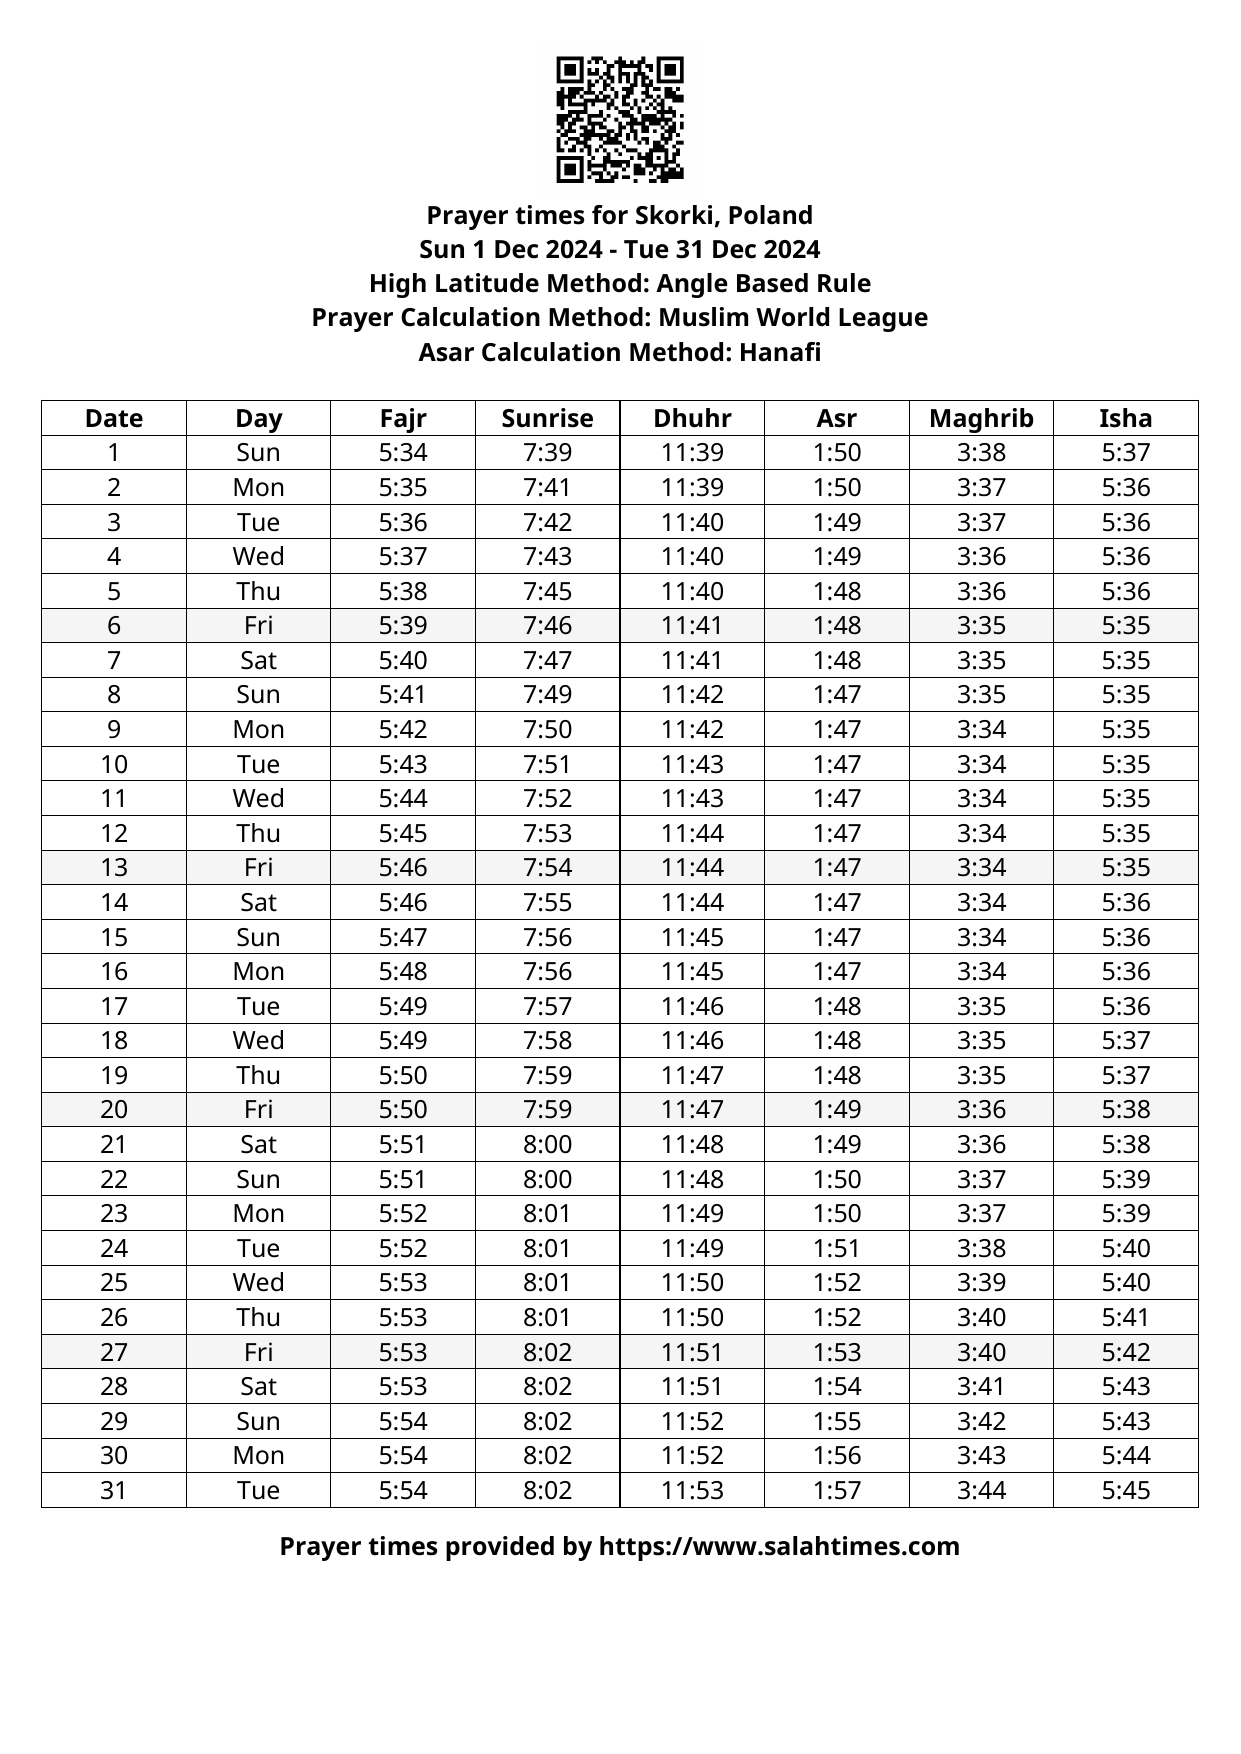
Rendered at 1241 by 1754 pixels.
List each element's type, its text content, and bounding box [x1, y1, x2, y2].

table_cell 3:40 [910, 1300, 1053, 1334]
table_cell 1:52 [765, 1300, 909, 1334]
table_cell Fri [187, 851, 330, 884]
table_cell 29 [42, 1404, 186, 1437]
table_cell 5:46 [331, 885, 475, 919]
table_cell 8:02 [476, 1335, 619, 1368]
table_cell 1:48 [765, 643, 909, 677]
table_cell 11:46 [621, 1024, 764, 1057]
table_cell 17 [42, 989, 186, 1022]
table_cell Fri [187, 1335, 330, 1368]
table_cell 10 [42, 747, 186, 780]
table_cell 5:37 [1054, 1058, 1198, 1092]
table_cell 5:51 [331, 1127, 475, 1161]
table_cell 3:35 [910, 643, 1053, 677]
table_cell Sat [187, 643, 330, 677]
table_cell 8:01 [476, 1196, 619, 1230]
table_cell 30 [42, 1439, 186, 1472]
table_cell 5:36 [1054, 470, 1198, 504]
table_cell 11:39 [621, 436, 764, 469]
table_cell 5:36 [1054, 574, 1198, 607]
text Prayer times for Skorki, Poland [42, 198, 1198, 232]
table_cell 3 [42, 505, 186, 538]
table_cell 1:55 [765, 1404, 909, 1437]
table_cell 5:38 [1054, 1127, 1198, 1161]
table_cell 24 [42, 1231, 186, 1264]
table_cell 11:48 [621, 1162, 764, 1195]
table_cell 5:36 [1054, 505, 1198, 538]
table_cell 5:54 [331, 1404, 475, 1437]
table_cell 1:47 [765, 747, 909, 780]
table_cell 11:43 [621, 781, 764, 815]
table_cell 1:48 [765, 574, 909, 607]
table_cell 3:35 [910, 1058, 1053, 1092]
table_cell 11:45 [621, 954, 764, 988]
table_cell 3:34 [910, 851, 1053, 884]
table_cell 13 [42, 851, 186, 884]
table_cell 7:55 [476, 885, 619, 919]
table_cell 5:38 [1054, 1093, 1198, 1126]
table_cell 11:44 [621, 851, 764, 884]
table_cell 3:34 [910, 781, 1053, 815]
table_cell 8:00 [476, 1127, 619, 1161]
table_cell 3:37 [910, 1162, 1053, 1195]
table_cell 3:37 [910, 1196, 1053, 1230]
table_cell 5:43 [1054, 1404, 1198, 1437]
table_cell 8:02 [476, 1473, 619, 1507]
table_cell 5:35 [1054, 851, 1198, 884]
table_cell 16 [42, 954, 186, 988]
table_cell 5:48 [331, 954, 475, 988]
table_cell 1:50 [765, 1162, 909, 1195]
text Prayer times provided by https://www.salahtimes.com [42, 1528, 1198, 1563]
table_header Day [187, 401, 330, 434]
table_cell 1:50 [765, 470, 909, 504]
table_cell 5:52 [331, 1231, 475, 1264]
table_cell Tue [187, 747, 330, 780]
table_cell 21 [42, 1127, 186, 1161]
table_cell 31 [42, 1473, 186, 1507]
table_cell 7:56 [476, 920, 619, 953]
table_header Date [42, 401, 186, 434]
table_cell 5:35 [1054, 781, 1198, 815]
table_cell 3:43 [910, 1439, 1053, 1472]
table_cell 11:47 [621, 1093, 764, 1126]
table_cell 7:43 [476, 539, 619, 573]
table_cell 3:36 [910, 539, 1053, 573]
table_cell 25 [42, 1266, 186, 1299]
table_cell 3:34 [910, 747, 1053, 780]
table_cell 7:56 [476, 954, 619, 988]
table_cell 7:49 [476, 678, 619, 711]
table_cell 11:42 [621, 712, 764, 746]
table_cell Fri [187, 1093, 330, 1126]
table_cell 11:42 [621, 678, 764, 711]
table_cell 5:53 [331, 1266, 475, 1299]
table_cell 11:51 [621, 1369, 764, 1403]
table_cell 4 [42, 539, 186, 573]
table_cell 5:35 [1054, 678, 1198, 711]
table_cell 1:49 [765, 539, 909, 573]
table_cell 8:00 [476, 1162, 619, 1195]
table_cell 11:50 [621, 1300, 764, 1334]
table_cell 28 [42, 1369, 186, 1403]
table_cell Mon [187, 1439, 330, 1472]
table_cell Sat [187, 1127, 330, 1161]
table_cell 1:47 [765, 781, 909, 815]
table_cell 3:37 [910, 505, 1053, 538]
table_cell 5:35 [1054, 747, 1198, 780]
table_cell 3:35 [910, 1024, 1053, 1057]
table_cell 5:42 [331, 712, 475, 746]
table_cell 1:56 [765, 1439, 909, 1472]
table_cell 5:36 [1054, 920, 1198, 953]
table_cell 1:51 [765, 1231, 909, 1264]
table_cell 5:53 [331, 1300, 475, 1334]
table_cell 7:59 [476, 1058, 619, 1092]
table_cell Thu [187, 1058, 330, 1092]
table_cell 20 [42, 1093, 186, 1126]
table_cell 5:54 [331, 1473, 475, 1507]
table_cell 12 [42, 816, 186, 849]
table_cell 11:51 [621, 1335, 764, 1368]
table_cell 5:47 [331, 920, 475, 953]
table_cell Mon [187, 712, 330, 746]
table_cell Sun [187, 436, 330, 469]
table_cell Tue [187, 1231, 330, 1264]
table_cell Thu [187, 1300, 330, 1334]
table_cell 5:36 [1054, 954, 1198, 988]
table_cell 5:35 [1054, 609, 1198, 642]
table_cell Tue [187, 505, 330, 538]
table_cell 3:34 [910, 712, 1053, 746]
table_cell 5:35 [331, 470, 475, 504]
table_cell Fri [187, 609, 330, 642]
table_cell 11:41 [621, 609, 764, 642]
table_cell 11:39 [621, 470, 764, 504]
table_cell 5:53 [331, 1335, 475, 1368]
table_cell 5:36 [1054, 885, 1198, 919]
table_cell 5:52 [331, 1196, 475, 1230]
table_cell 7:47 [476, 643, 619, 677]
table_cell 27 [42, 1335, 186, 1368]
table_cell 5:41 [331, 678, 475, 711]
table_cell 3:35 [910, 609, 1053, 642]
table_cell 11:44 [621, 816, 764, 849]
table_cell 11:45 [621, 920, 764, 953]
table_cell 1:47 [765, 712, 909, 746]
table_cell 5:36 [1054, 539, 1198, 573]
table_cell 5:34 [331, 436, 475, 469]
table_cell 5:41 [1054, 1300, 1198, 1334]
table_cell 3:36 [910, 574, 1053, 607]
table_cell 26 [42, 1300, 186, 1334]
table_header Isha [1054, 401, 1198, 434]
table_cell 11:52 [621, 1404, 764, 1437]
table_cell 5:39 [1054, 1162, 1198, 1195]
table_cell 5:45 [1054, 1473, 1198, 1507]
table_cell 3:42 [910, 1404, 1053, 1437]
table_cell 7:41 [476, 470, 619, 504]
table_cell 5:50 [331, 1093, 475, 1126]
table_cell 5:40 [1054, 1231, 1198, 1264]
table_cell 5:40 [1054, 1266, 1198, 1299]
table_cell 8:02 [476, 1369, 619, 1403]
table_cell 1:48 [765, 1058, 909, 1092]
table_cell 3:35 [910, 989, 1053, 1022]
table_cell 7:51 [476, 747, 619, 780]
table_header Asr [765, 401, 909, 434]
table_cell Tue [187, 989, 330, 1022]
table_cell Wed [187, 1024, 330, 1057]
table_cell 2 [42, 470, 186, 504]
table_cell Sun [187, 920, 330, 953]
table_cell 7:53 [476, 816, 619, 849]
table_cell Thu [187, 574, 330, 607]
table_cell 1:48 [765, 989, 909, 1022]
table_cell 8:01 [476, 1231, 619, 1264]
table_cell Sun [187, 1162, 330, 1195]
table_cell 7:39 [476, 436, 619, 469]
table_cell 5 [42, 574, 186, 607]
table_cell 5:45 [331, 816, 475, 849]
table_cell Wed [187, 1266, 330, 1299]
table_cell 1:54 [765, 1369, 909, 1403]
table_cell 11:44 [621, 885, 764, 919]
table_header Fajr [331, 401, 475, 434]
table_cell 14 [42, 885, 186, 919]
text Sun 1 Dec 2024 - Tue 31 Dec 2024 [42, 232, 1198, 266]
table_cell 3:34 [910, 920, 1053, 953]
table_cell 5:37 [1054, 436, 1198, 469]
table_cell 5:42 [1054, 1335, 1198, 1368]
table_cell 15 [42, 920, 186, 953]
table_cell 3:41 [910, 1369, 1053, 1403]
table_cell Thu [187, 816, 330, 849]
table_cell 1:47 [765, 678, 909, 711]
table_cell Wed [187, 781, 330, 815]
table_cell 1:48 [765, 609, 909, 642]
table_cell 3:36 [910, 1127, 1053, 1161]
table_cell 11:41 [621, 643, 764, 677]
table_cell 5:35 [1054, 816, 1198, 849]
table_cell 1:48 [765, 1024, 909, 1057]
table_cell 6 [42, 609, 186, 642]
table_cell 5:37 [1054, 1024, 1198, 1057]
table_cell 1:47 [765, 885, 909, 919]
table_cell 5:37 [331, 539, 475, 573]
table_cell 19 [42, 1058, 186, 1092]
table_cell 23 [42, 1196, 186, 1230]
table_cell 3:34 [910, 885, 1053, 919]
table_cell 1:53 [765, 1335, 909, 1368]
table_cell 5:51 [331, 1162, 475, 1195]
table_cell 1:49 [765, 505, 909, 538]
table_cell 11:48 [621, 1127, 764, 1161]
table_cell 3:35 [910, 678, 1053, 711]
table_cell 11:53 [621, 1473, 764, 1507]
table_header Sunrise [476, 401, 619, 434]
table_cell 5:35 [1054, 712, 1198, 746]
table_cell 7:58 [476, 1024, 619, 1057]
table_cell 11:40 [621, 539, 764, 573]
table_cell 7 [42, 643, 186, 677]
table_cell 5:36 [1054, 989, 1198, 1022]
table_cell 11:52 [621, 1439, 764, 1472]
table_cell 11:50 [621, 1266, 764, 1299]
table_cell 1 [42, 436, 186, 469]
table_cell 1:47 [765, 816, 909, 849]
table_cell Sat [187, 1369, 330, 1403]
table_cell 5:44 [331, 781, 475, 815]
table_cell 5:39 [1054, 1196, 1198, 1230]
table_cell 1:52 [765, 1266, 909, 1299]
table_cell 8:01 [476, 1300, 619, 1334]
table_cell 7:46 [476, 609, 619, 642]
table_cell 5:53 [331, 1369, 475, 1403]
table_cell 5:35 [1054, 643, 1198, 677]
table_cell 7:50 [476, 712, 619, 746]
table_cell 5:49 [331, 1024, 475, 1057]
table_cell 11:46 [621, 989, 764, 1022]
text High Latitude Method: Angle Based Rule [42, 266, 1198, 300]
table_cell 3:40 [910, 1335, 1053, 1368]
table_cell 11:47 [621, 1058, 764, 1092]
table_cell 7:54 [476, 851, 619, 884]
table_cell 5:46 [331, 851, 475, 884]
table_cell 3:39 [910, 1266, 1053, 1299]
table_cell 5:54 [331, 1439, 475, 1472]
table_cell Sun [187, 1404, 330, 1437]
table_cell 1:47 [765, 954, 909, 988]
table_cell 11 [42, 781, 186, 815]
table_cell Mon [187, 954, 330, 988]
table_cell 22 [42, 1162, 186, 1195]
table_cell 1:57 [765, 1473, 909, 1507]
table_cell Mon [187, 470, 330, 504]
table_cell 7:45 [476, 574, 619, 607]
table_cell 1:50 [765, 436, 909, 469]
text Prayer Calculation Method: Muslim World League [42, 300, 1198, 334]
table_cell 1:50 [765, 1196, 909, 1230]
table_cell Wed [187, 539, 330, 573]
table_cell 3:34 [910, 816, 1053, 849]
table_cell 1:49 [765, 1127, 909, 1161]
table_cell 1:47 [765, 851, 909, 884]
table_cell 11:40 [621, 574, 764, 607]
table_cell 8 [42, 678, 186, 711]
table_cell 8:01 [476, 1266, 619, 1299]
table_cell 11:43 [621, 747, 764, 780]
table_cell 7:42 [476, 505, 619, 538]
table_cell 8:02 [476, 1404, 619, 1437]
table_cell 5:39 [331, 609, 475, 642]
table_cell 5:38 [331, 574, 475, 607]
table_cell 7:52 [476, 781, 619, 815]
table_cell 3:37 [910, 470, 1053, 504]
table_cell 18 [42, 1024, 186, 1057]
table_cell Tue [187, 1473, 330, 1507]
table_cell 8:02 [476, 1439, 619, 1472]
table_cell 5:44 [1054, 1439, 1198, 1472]
picture [542, 41, 699, 198]
table_cell 1:47 [765, 920, 909, 953]
table_cell 5:36 [331, 505, 475, 538]
table_cell Sat [187, 885, 330, 919]
table_header Maghrib [910, 401, 1053, 434]
text Asar Calculation Method: Hanafi [42, 334, 1198, 368]
table_cell 3:38 [910, 436, 1053, 469]
table_cell 5:43 [1054, 1369, 1198, 1403]
table_cell 7:57 [476, 989, 619, 1022]
table_cell 3:34 [910, 954, 1053, 988]
table_cell 3:36 [910, 1093, 1053, 1126]
table_cell Sun [187, 678, 330, 711]
table_cell 3:44 [910, 1473, 1053, 1507]
table_cell 7:59 [476, 1093, 619, 1126]
table_cell 5:43 [331, 747, 475, 780]
table_cell 11:49 [621, 1231, 764, 1264]
table_cell 11:49 [621, 1196, 764, 1230]
table_cell 9 [42, 712, 186, 746]
table_cell 1:49 [765, 1093, 909, 1126]
table_cell 5:40 [331, 643, 475, 677]
table_cell 11:40 [621, 505, 764, 538]
table_header Dhuhr [621, 401, 764, 434]
table_cell 5:50 [331, 1058, 475, 1092]
table_cell 5:49 [331, 989, 475, 1022]
table_cell Mon [187, 1196, 330, 1230]
table_cell 3:38 [910, 1231, 1053, 1264]
